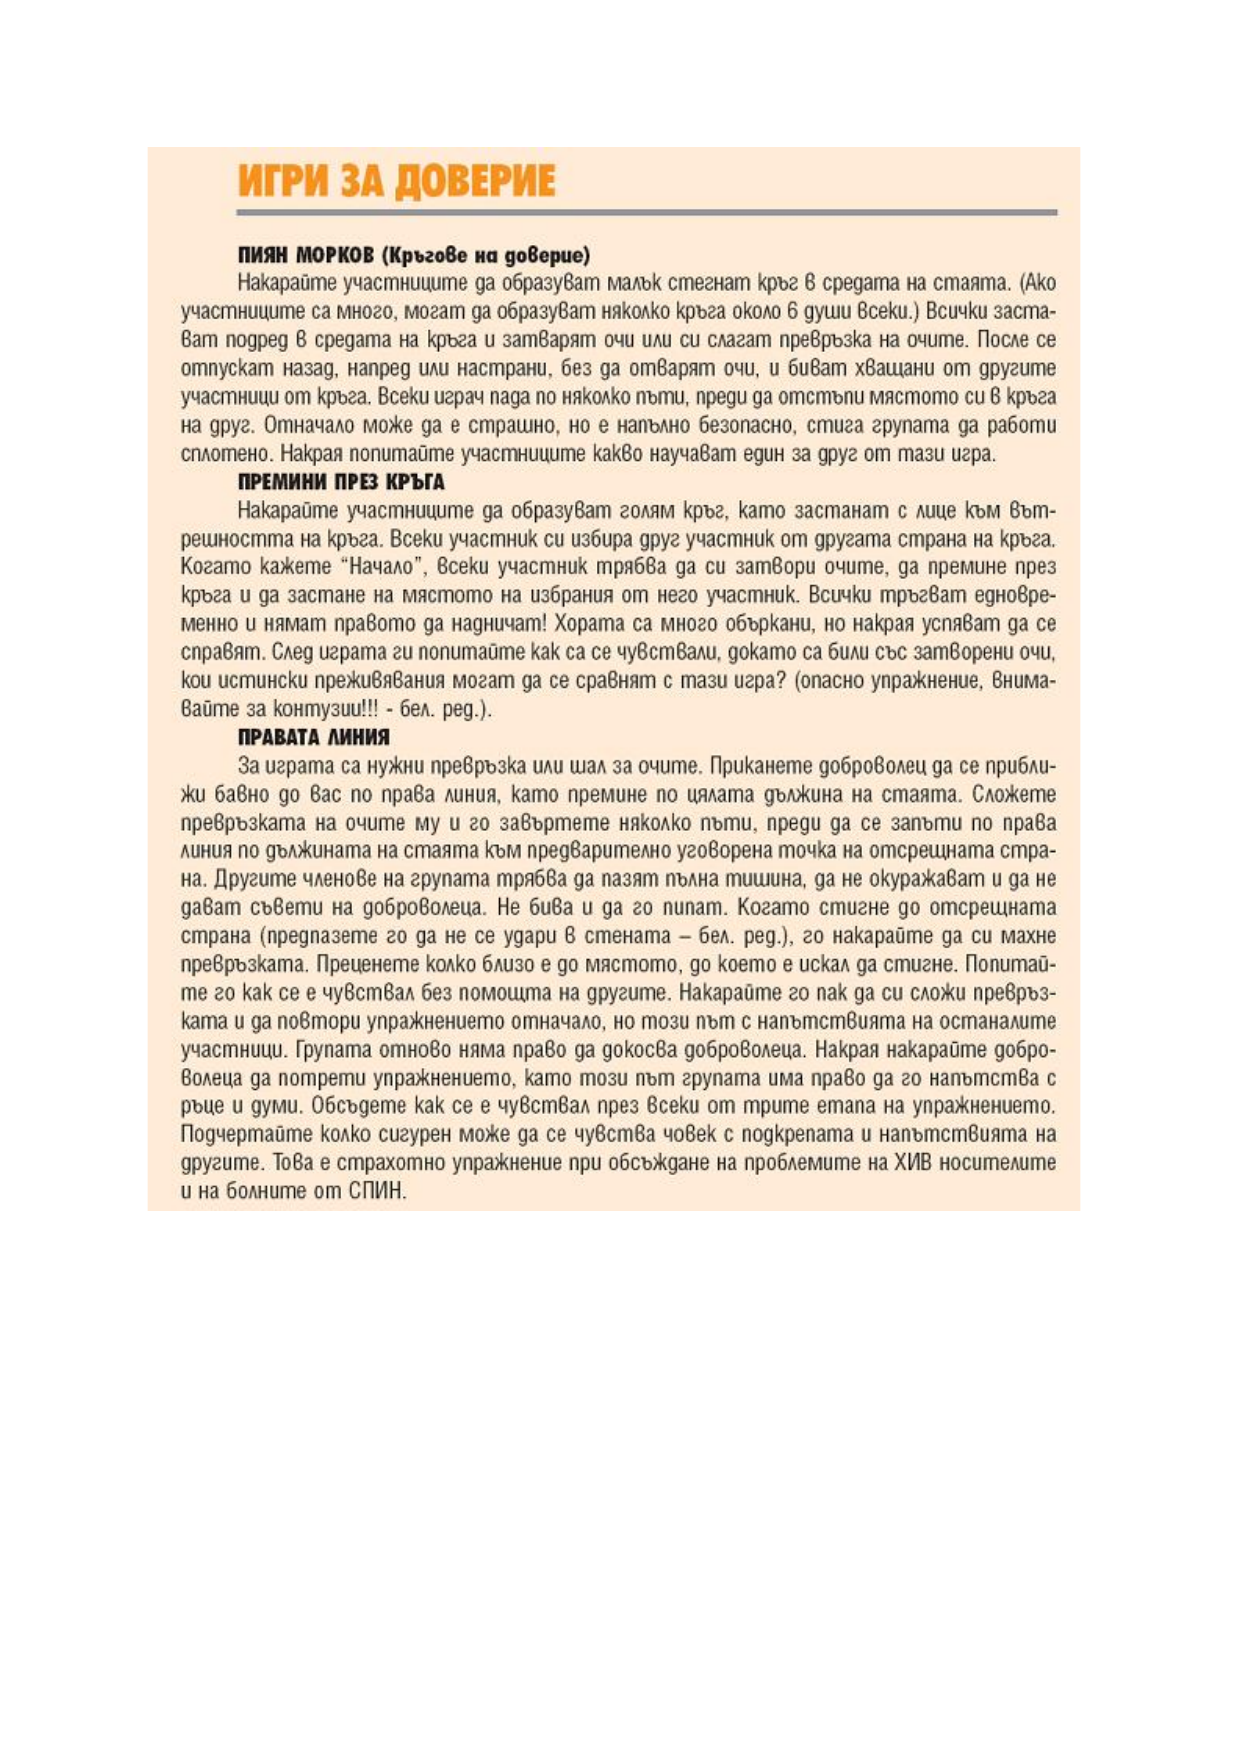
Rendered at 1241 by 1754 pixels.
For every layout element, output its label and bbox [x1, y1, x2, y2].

picture [147, 147, 1081, 1211]
